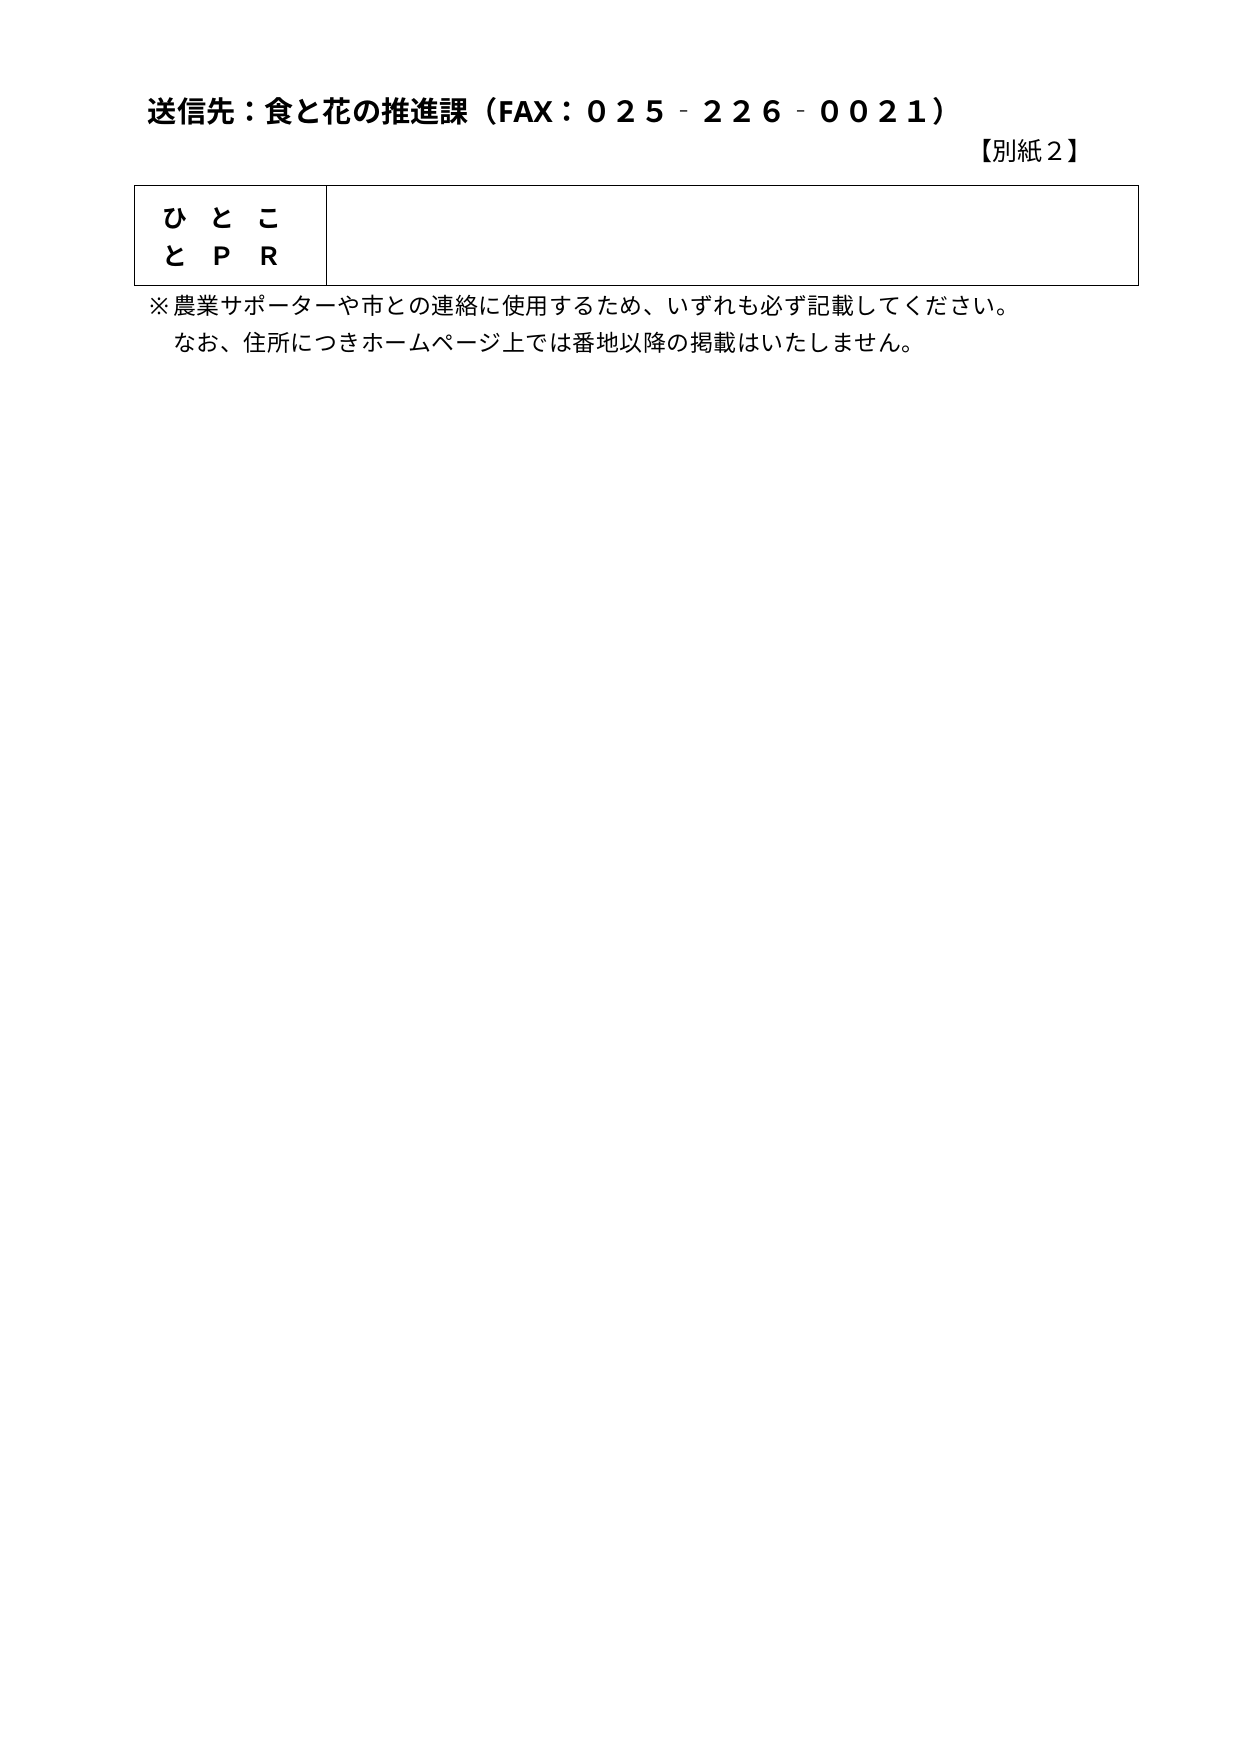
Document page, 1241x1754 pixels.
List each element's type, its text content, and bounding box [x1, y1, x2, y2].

table_cell [327, 186, 1138, 284]
text ※農業サポーターや市との連絡に使用するため、いずれも必ず記載してください。 [149, 286, 1091, 323]
table_cell ひとことＰＲ [135, 186, 326, 284]
text なお、住所につきホームページ上では番地以降の掲載はいたしません。 [149, 323, 1091, 361]
